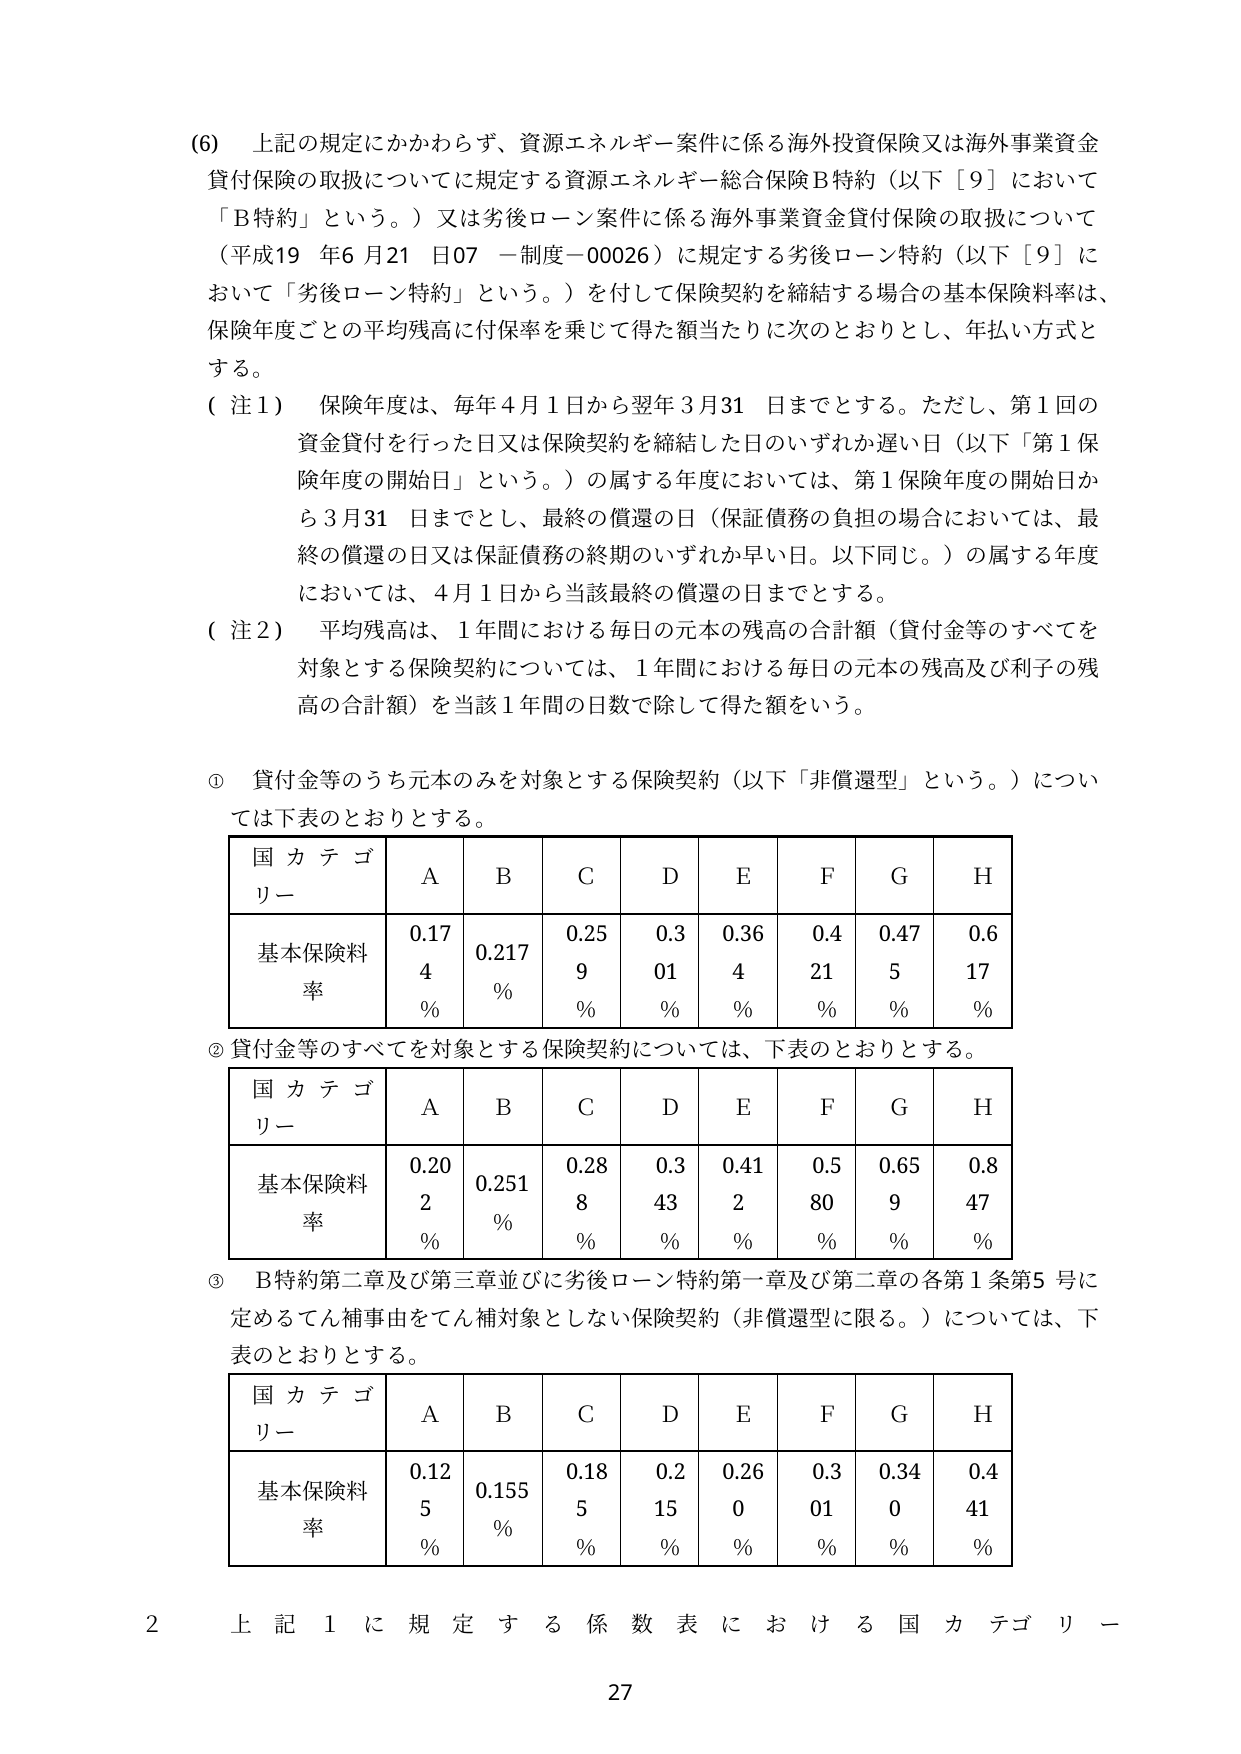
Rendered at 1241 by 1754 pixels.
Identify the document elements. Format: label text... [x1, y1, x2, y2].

table_header 国カテゴリー [230, 1375, 385, 1450]
table_header Ｆ [778, 838, 855, 912]
table_header Ｂ [464, 838, 542, 912]
text (注１) 保険年度は、毎年４月１日から翌年３月31日までとする。ただし、第１回の資金貸付を行った日又は保険契約を締結した日のいずれか遅い日（以下「第１保険年度の開始日」という。）の属する年度においては、第１保険年度の開始日から３月31日までとし、最終の償還の日（保証債務の負担の場合においては、最終の償還の日又は保証債務の終期のいずれか早い日。以下同じ。）の属する年度においては、４月１日から当該最終の償還の日までとする。 [208, 385, 1099, 610]
table_header 国カテゴリー [230, 1069, 385, 1144]
table_cell 0.421 ％ [778, 915, 855, 1027]
text (6) 上記の規定にかかわらず、資源エネルギー案件に係る海外投資保険又は海外事業資金貸付保険の取扱についてに規定する資源エネルギー総合保険Ｂ特約（以下［９］において「Ｂ特約」という。）又は劣後ローン案件に係る海外事業資金貸付保険の取扱について（平成19年6月21日07－制度－00026）に規定する劣後ローン特約（以下［９］において「劣後ローン特約」という。）を付して保険契約を締結する場合の基本保険料率は、保険年度ごとの平均残高に付保率を乗じて得た額当たりに次のとおりとし、年払い方式とする。 [180, 123, 1099, 385]
table_header Ａ [387, 1069, 463, 1144]
table_cell 0.343 ％ [621, 1146, 698, 1258]
table_header Ｄ [621, 838, 698, 912]
table_header Ｇ [856, 1069, 933, 1144]
table_cell 0.125 ％ [387, 1452, 463, 1564]
table_cell 0.202 ％ [387, 1146, 463, 1258]
table_header Ｈ [934, 1069, 1011, 1144]
table_header Ｄ [621, 1069, 698, 1144]
table_header Ｂ [464, 1069, 542, 1144]
table_header Ｃ [543, 1375, 620, 1450]
table_cell 0.617 ％ [934, 915, 1011, 1027]
table_cell 基本保険料率 [230, 1146, 385, 1258]
table_cell 基本保険料率 [230, 1452, 385, 1564]
text (注２) 平均残高は、１年間における毎日の元本の残高の合計額（貸付金等のすべてを対象とする保険契約については、１年間における毎日の元本の残高及び利子の残高の合計額）を当該１年間の日数で除して得た額をいう。 [208, 610, 1099, 723]
table_header Ｃ [543, 1069, 620, 1144]
table_header 国カテゴリー [230, 838, 385, 912]
table_header Ｃ [543, 838, 620, 912]
table_cell 0.475 ％ [856, 915, 933, 1027]
table_header Ｈ [934, 1375, 1011, 1450]
table_header Ｅ [699, 1375, 777, 1450]
table_header Ｇ [856, 1375, 933, 1450]
table_header Ｅ [699, 838, 777, 912]
text ① 貸付金等のうち元本のみを対象とする保険契約（以下「非償還型」という。）については下表のとおりとする。 [208, 760, 1099, 835]
table_header Ｄ [621, 1375, 698, 1450]
table_cell 0.259 ％ [543, 915, 620, 1027]
table_cell 0.580 ％ [778, 1146, 855, 1258]
text ２ 上記１に規定する係数表における国カテゴリー [141, 1604, 1099, 1642]
table_cell 0.659 ％ [856, 1146, 933, 1258]
table_cell 0.217 ％ [464, 915, 542, 1027]
table_header Ｆ [778, 1375, 855, 1450]
table_header Ｆ [778, 1069, 855, 1144]
table_header Ａ [387, 1375, 463, 1450]
table_cell 0.260 ％ [699, 1452, 777, 1564]
table_cell 0.340 ％ [856, 1452, 933, 1564]
table_cell 0.412 ％ [699, 1146, 777, 1258]
table_header Ｅ [699, 1069, 777, 1144]
table_cell 0.174 ％ [387, 915, 463, 1027]
table_cell 0.288 ％ [543, 1146, 620, 1258]
table_cell 0.847 ％ [934, 1146, 1011, 1258]
table_header Ａ [387, 838, 463, 912]
table_cell 0.155 ％ [464, 1452, 542, 1564]
table_cell 0.301 ％ [778, 1452, 855, 1564]
text ②貸付金等のすべてを対象とする保険契約については、下表のとおりとする。 [208, 1029, 1099, 1067]
table_cell 0.251 ％ [464, 1146, 542, 1258]
table_cell 0.185 ％ [543, 1452, 620, 1564]
table_cell 0.441 ％ [934, 1452, 1011, 1564]
table_header Ｈ [934, 838, 1011, 912]
table_cell 0.215 ％ [621, 1452, 698, 1564]
table_cell 基本保険料率 [230, 915, 385, 1027]
table_header Ｇ [856, 838, 933, 912]
table_cell 0.301 ％ [621, 915, 698, 1027]
text ③ Ｂ特約第二章及び第三章並びに劣後ローン特約第一章及び第二章の各第１条第5号に定めるてん補事由をてん補対象としない保険契約（非償還型に限る。）については、下表のとおりとする。 [208, 1260, 1099, 1373]
table_header Ｂ [464, 1375, 542, 1450]
table_cell 0.364 ％ [699, 915, 777, 1027]
